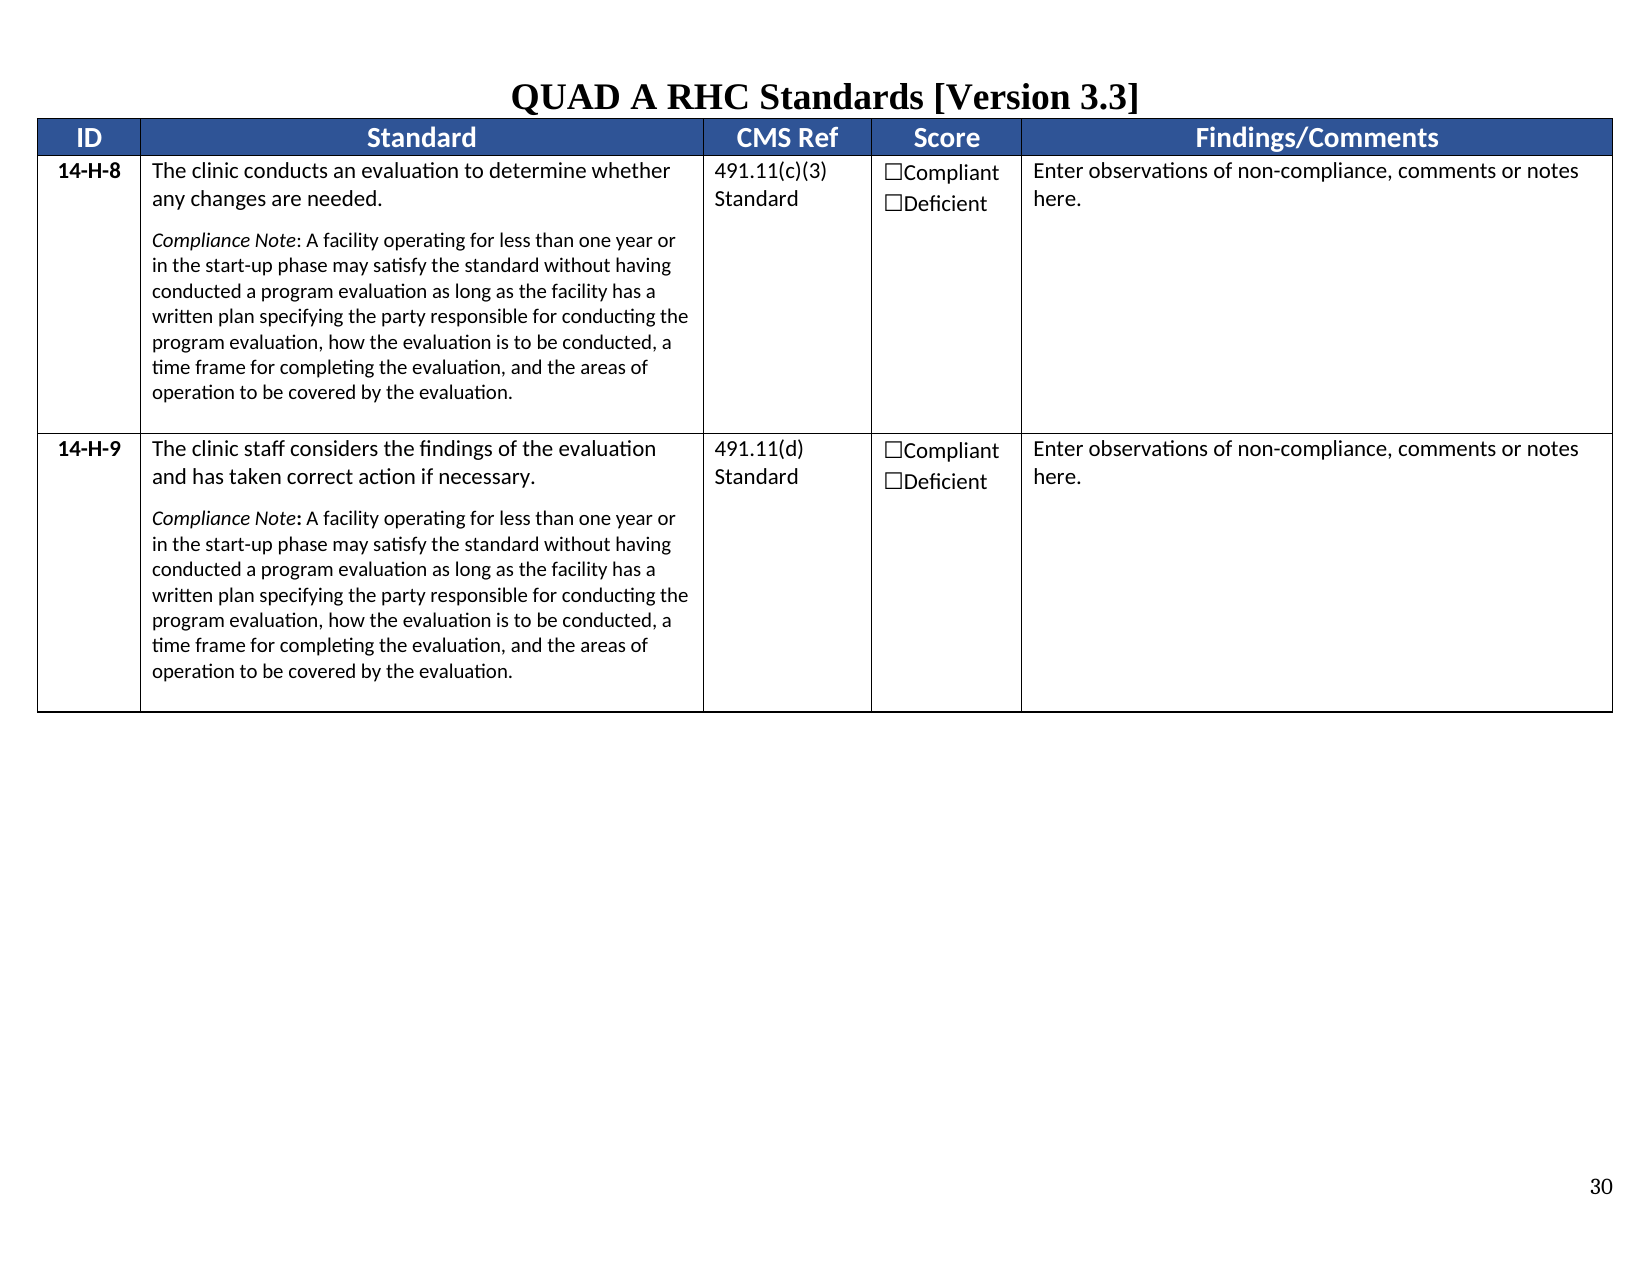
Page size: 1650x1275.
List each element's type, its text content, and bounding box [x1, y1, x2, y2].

table_cell 14-H-8 [38, 156, 140, 433]
table_cell The clinic staff considers the findings of the evaluation and has taken correct action if necessary. Compliance Note: A facility operating for less than one year or in the start-up phase may satisfy the standard without having conducted a program evaluation as long as the facility has a written plan specifying the party responsible for conducting the program evaluation, how the evaluation is to be conducted, a time frame for completing the evaluation, and the areas of operation to be covered by the evaluation. [141, 434, 703, 711]
table_cell Compliant Deficient [872, 434, 1021, 711]
table_cell Compliant Deficient [872, 156, 1021, 433]
table_header Findings/Comments [1022, 119, 1612, 155]
table_cell The clinic conducts an evaluation to determine whether any changes are needed. Compliance Note: A facility operating for less than one year or in the start-up phase may satisfy the standard without having conducted a program evaluation as long as the facility has a written plan specifying the party responsible for conducting the program evaluation, how the evaluation is to be conducted, a time frame for completing the evaluation, and the areas of operation to be covered by the evaluation. [141, 156, 703, 433]
table_header Score [872, 119, 1021, 155]
table_cell 14-H-9 [38, 434, 140, 711]
table_cell 491.11(c)(3) Standard [704, 156, 871, 433]
table_header Standard [141, 119, 703, 155]
table_cell 491.11(d) Standard [704, 434, 871, 711]
table_header ID [38, 119, 140, 155]
table_header CMS Ref [704, 119, 871, 155]
